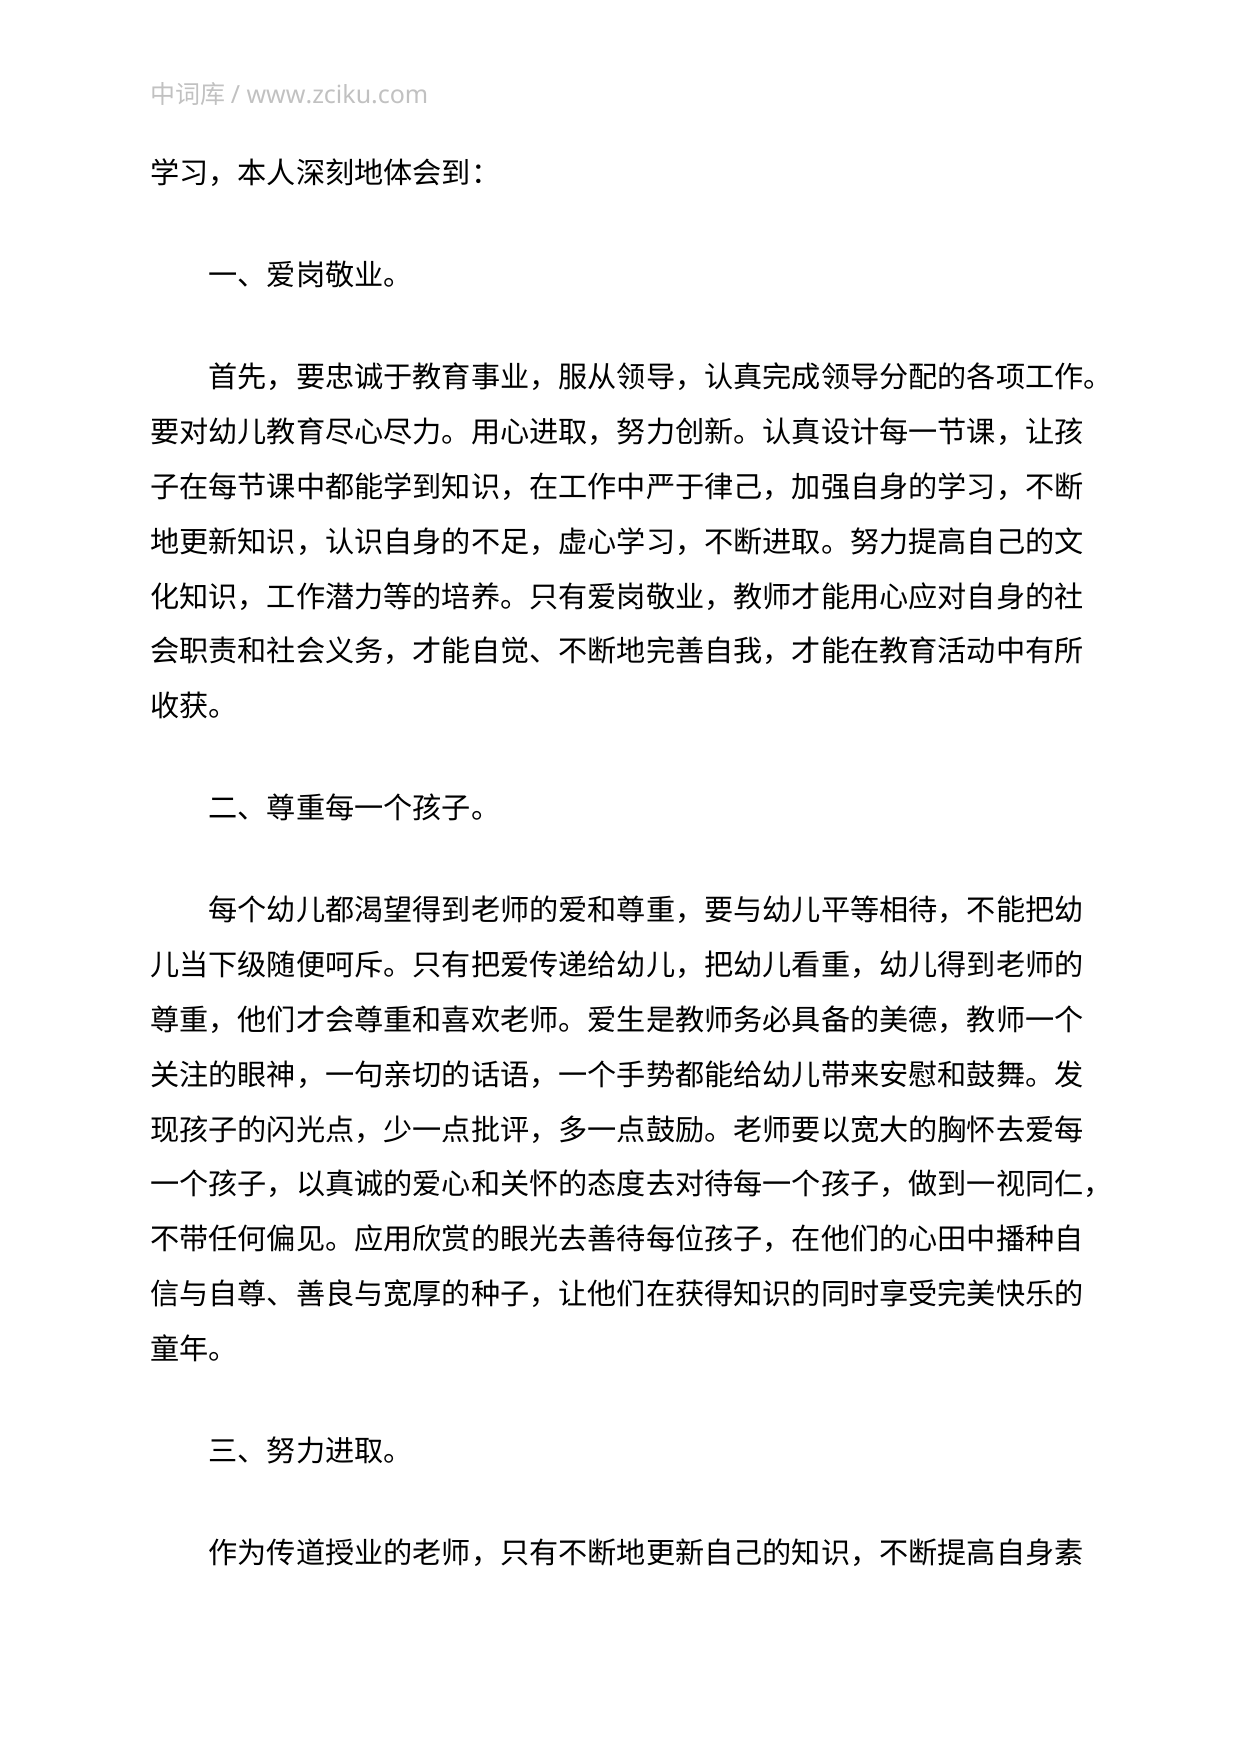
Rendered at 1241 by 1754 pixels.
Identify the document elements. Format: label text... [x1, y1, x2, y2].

text 每个幼儿都渴望得到老师的爱和尊重，要与幼儿平等相待，不能把幼儿当下级随便呵斥。只有把爱传递给幼儿，把幼儿看重，幼儿得到老师的尊重，他们才会尊重和喜欢老师。爱生是教师务必具备的美德，教师一个关注的眼神，一句亲切的话语，一个手势都能给幼儿带来安慰和鼓舞。发现孩子的闪光点，少一点批评，多一点鼓励。老师要以宽大的胸怀去爱每一个孩子，以真诚的爱心和关怀的态度去对待每一个孩子，做到一视同仁，不带任何偏见。应用欣赏的眼光去善待每位孩子，在他们的心田中播种自信与自尊、善良与宽厚的种子，让他们在获得知识的同时享受完美快乐的童年。 [150, 886, 1090, 1368]
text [150, 1529, 1090, 1571]
text 二、尊重每一个孩子。 [150, 785, 1090, 827]
text 一、爱岗敬业。 [150, 252, 1090, 294]
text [150, 150, 1090, 192]
text 首先，要忠诚于教育事业，服从领导，认真完成领导分配的各项工作。要对幼儿教育尽心尽力。用心进取，努力创新。认真设计每一节课，让孩子在每节课中都能学到知识，在工作中严于律己，加强自身的学习，不断地更新知识，认识自身的不足，虚心学习，不断进取。努力提高自己的文化知识，工作潜力等的培养。只有爱岗敬业，教师才能用心应对自身的社会职责和社会义务，才能自觉、不断地完善自我，才能在教育活动中有所收获。 [150, 353, 1090, 725]
text 三、努力进取。 [150, 1427, 1090, 1470]
